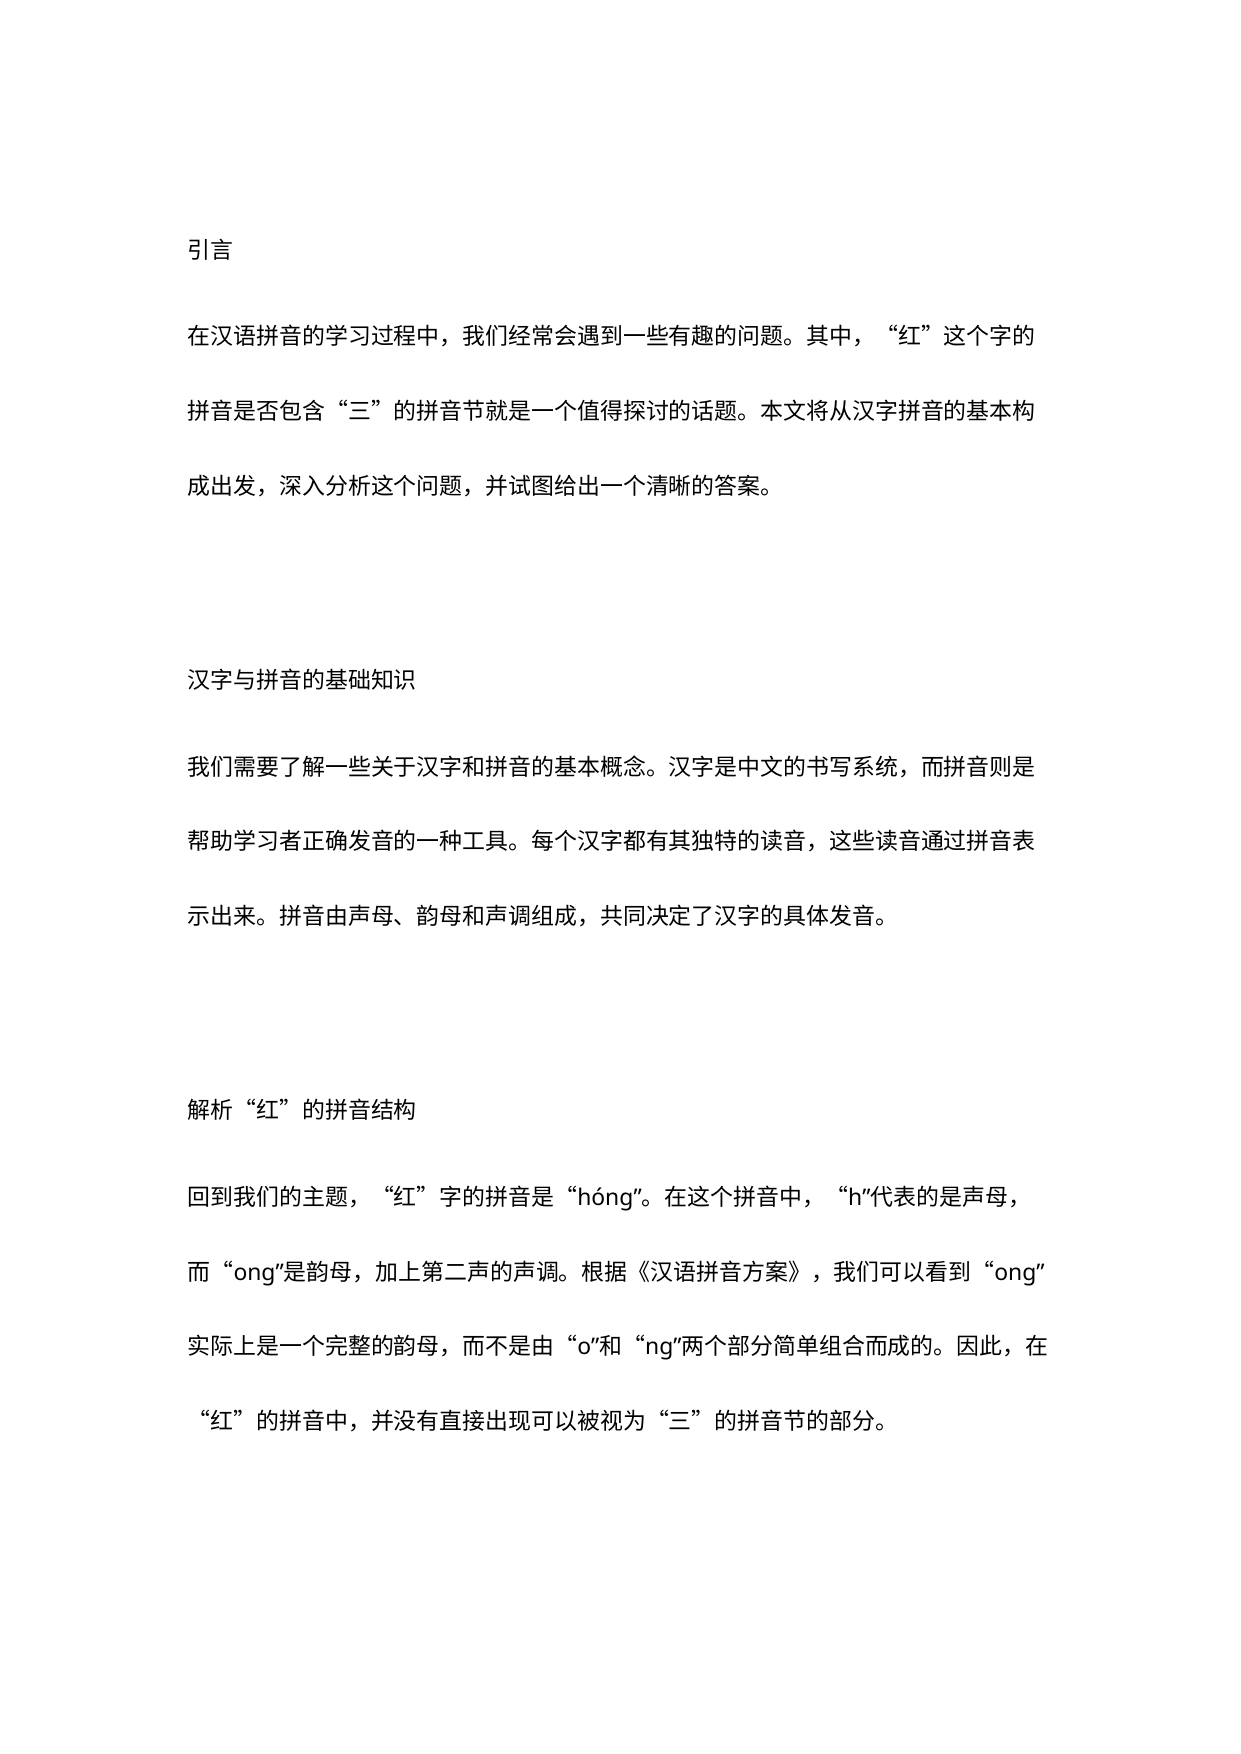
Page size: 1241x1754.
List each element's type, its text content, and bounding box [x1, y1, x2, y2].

text 我们需要了解一些关于汉字和拼音的基本概念。汉字是中文的书写系统，而拼音则是帮助学习者正确发音的一种工具。每个汉字都有其独特的读音，这些读音通过拼音表示出来。拼音由声母、韵母和声调组成，共同决定了汉字的具体发音。 [187, 733, 1053, 947]
text 在汉语拼音的学习过程中，我们经常会遇到一些有趣的问题。其中，“红”这个字的拼音是否包含“三”的拼音节就是一个值得探讨的话题。本文将从汉字拼音的基本构成出发，深入分析这个问题，并试图给出一个清晰的答案。 [187, 302, 1053, 517]
text 回到我们的主题，“红”字的拼音是“hóng”。在这个拼音中，“h”代表的是声母，而“ong”是韵母，加上第二声的声调。根据《汉语拼音方案》，我们可以看到“ong”实际上是一个完整的韵母，而不是由“o”和“ng”两个部分简单组合而成的。因此，在“红”的拼音中，并没有直接出现可以被视为“三”的拼音节的部分。 [187, 1163, 1053, 1452]
text 引言 [187, 216, 1053, 281]
text 解析“红”的拼音结构 [187, 1076, 1053, 1141]
text 汉字与拼音的基础知识 [187, 646, 1053, 711]
